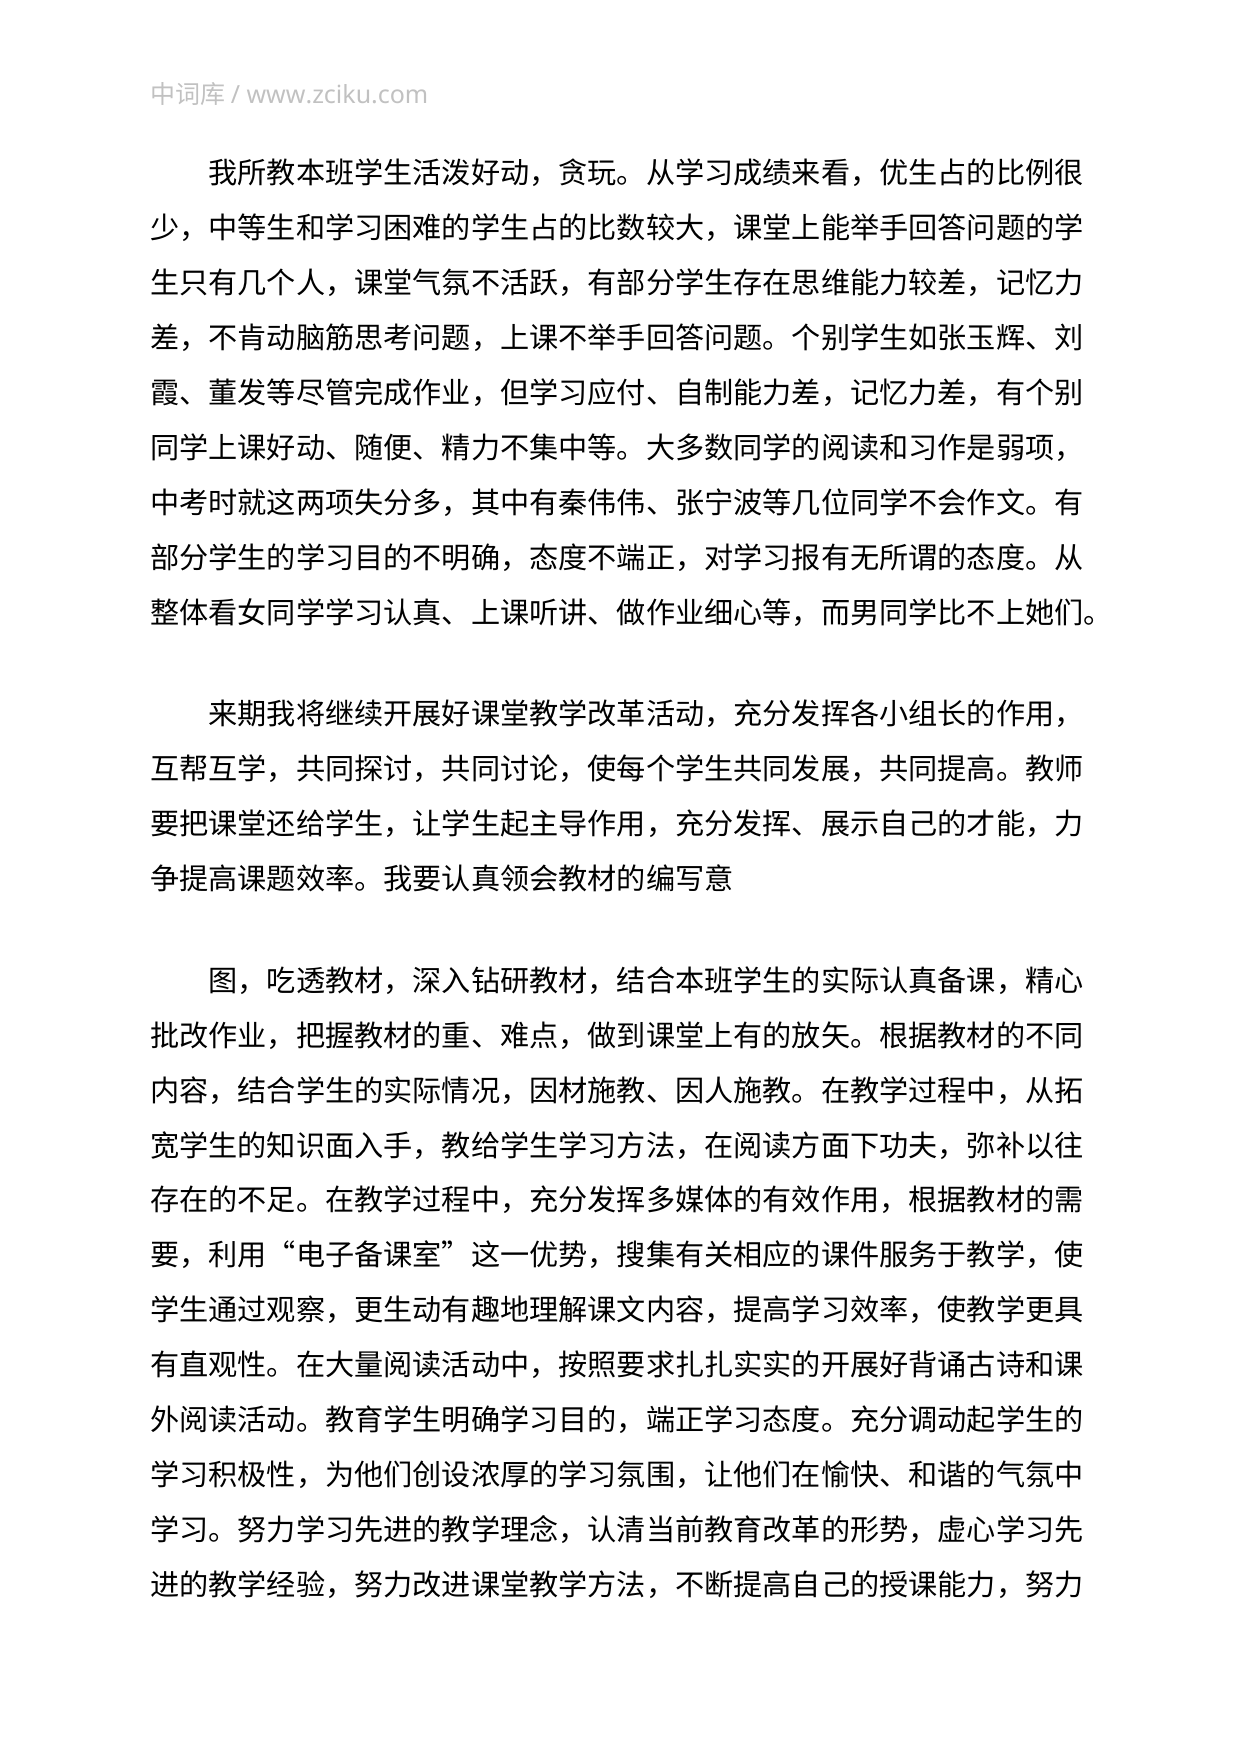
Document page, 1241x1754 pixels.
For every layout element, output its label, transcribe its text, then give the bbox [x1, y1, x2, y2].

text 我所教本班学生活泼好动，贪玩。从学习成绩来看，优生占的比例很少，中等生和学习困难的学生占的比数较大，课堂上能举手回答问题的学生只有几个人，课堂气氛不活跃，有部分学生存在思维能力较差，记忆力差，不肯动脑筋思考问题，上课不举手回答问题。个别学生如张玉辉、刘霞、董发等尽管完成作业，但学习应付、自制能力差，记忆力差，有个别同学上课好动、随便、精力不集中等。大多数同学的阅读和习作是弱项，中考时就这两项失分多，其中有秦伟伟、张宁波等几位同学不会作文。有部分学生的学习目的不明确，态度不端正，对学习报有无所谓的态度。从整体看女同学学习认真、上课听讲、做作业细心等，而男同学比不上她们。 [150, 150, 1090, 631]
text 来期我将继续开展好课堂教学改革活动，充分发挥各小组长的作用，互帮互学，共同探讨，共同讨论，使每个学生共同发展，共同提高。教师要把课堂还给学生，让学生起主导作用，充分发挥、展示自己的才能，力争提高课题效率。我要认真领会教材的编写意 [150, 691, 1090, 898]
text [150, 957, 1090, 1603]
